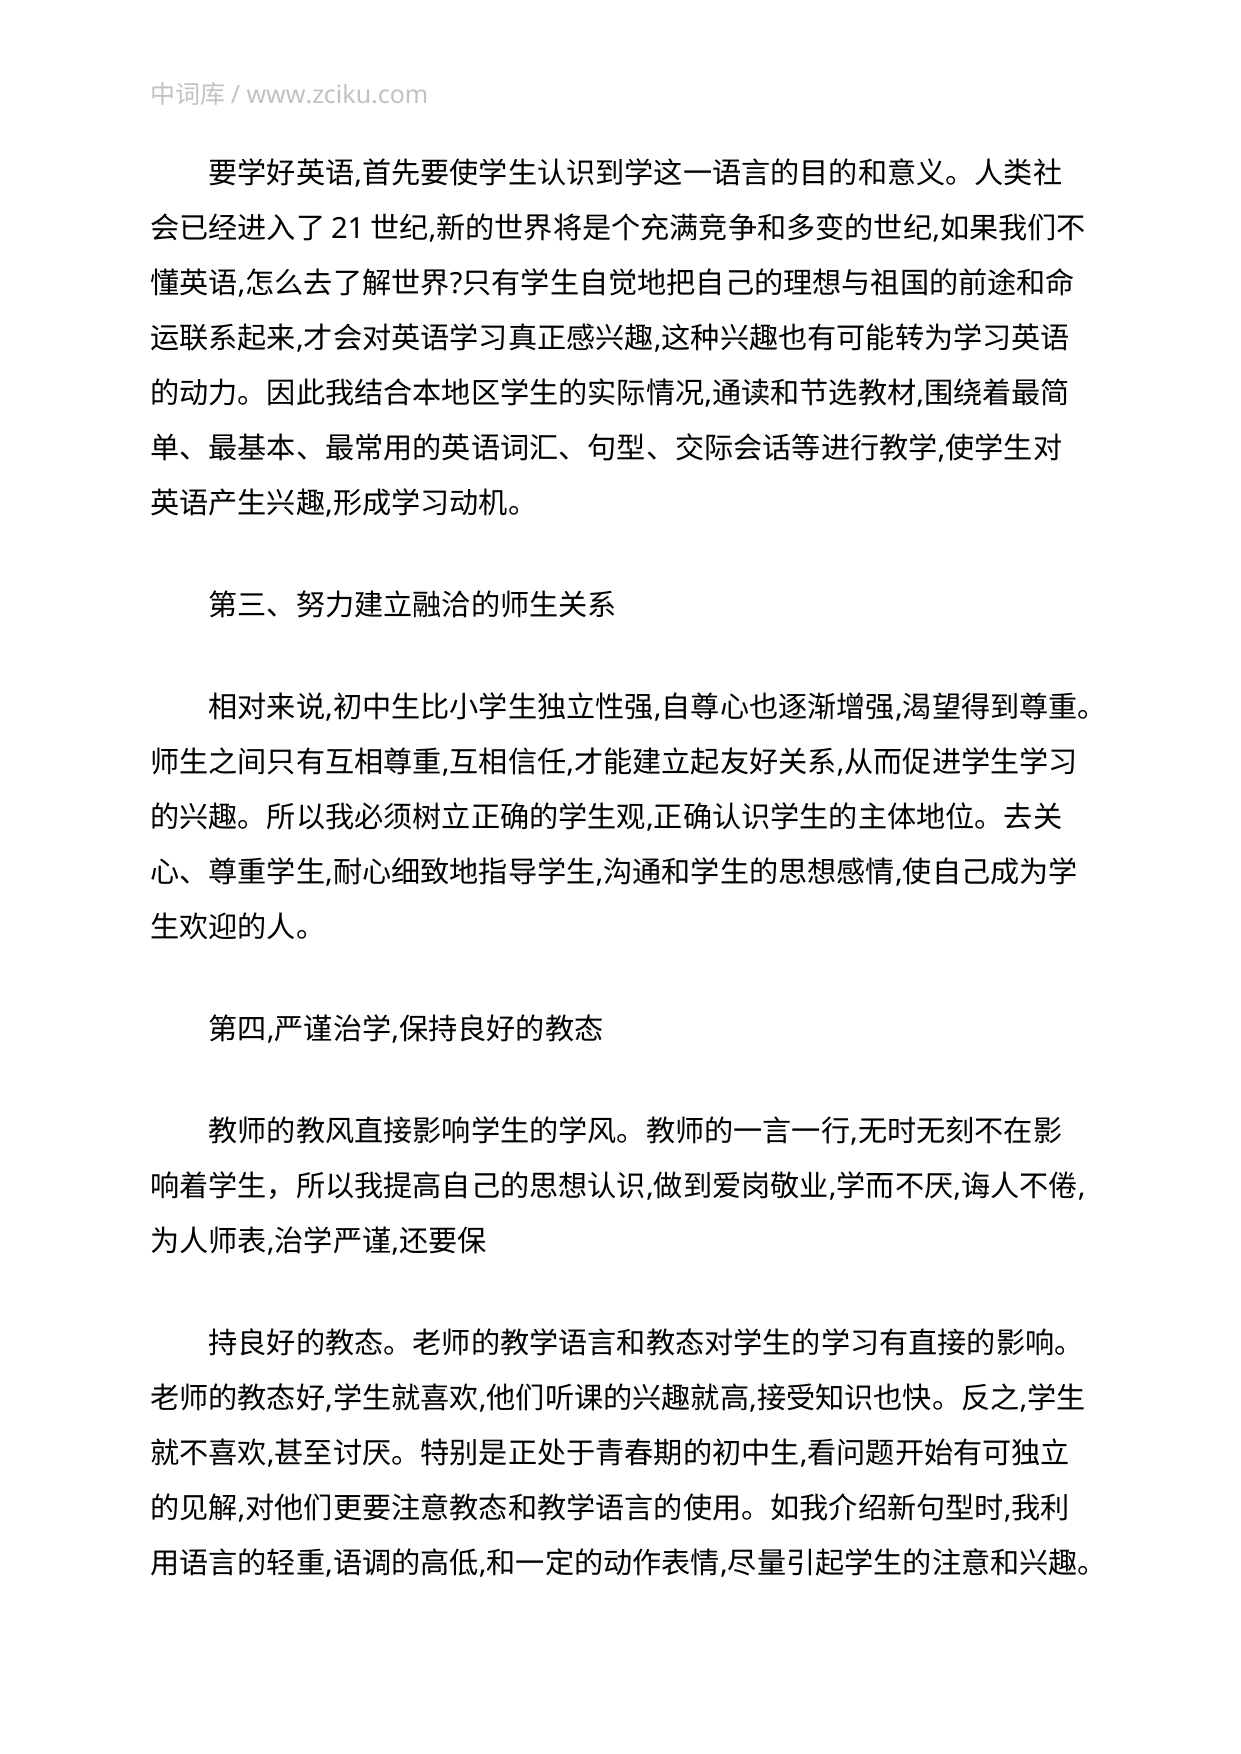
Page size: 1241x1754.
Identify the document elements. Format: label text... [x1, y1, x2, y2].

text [150, 1319, 1090, 1582]
text 第三、努力建立融洽的师生关系 [150, 582, 1090, 624]
text 要学好英语,首先要使学生认识到学这一语言的目的和意义。人类社会已经进入了21世纪,新的世界将是个充满竞争和多变的世纪,如果我们不懂英语,怎么去了解世界?只有学生自觉地把自己的理想与祖国的前途和命运联系起来,才会对英语学习真正感兴趣,这种兴趣也有可能转为学习英语的动力。因此我结合本地区学生的实际情况,通读和节选教材,围绕着最简单、最基本、最常用的英语词汇、句型、交际会话等进行教学,使学生对英语产生兴趣,形成学习动机。 [150, 150, 1090, 522]
text 相对来说,初中生比小学生独立性强,自尊心也逐渐增强,渴望得到尊重。师生之间只有互相尊重,互相信任,才能建立起友好关系,从而促进学生学习的兴趣。所以我必须树立正确的学生观,正确认识学生的主体地位。去关心、尊重学生,耐心细致地指导学生,沟通和学生的思想感情,使自己成为学生欢迎的人。 [150, 684, 1090, 946]
text 教师的教风直接影响学生的学风。教师的一言一行,无时无刻不在影响着学生，所以我提高自己的思想认识,做到爱岗敬业,学而不厌,诲人不倦,为人师表,治学严谨,还要保 [150, 1107, 1090, 1260]
text 第四,严谨治学,保持良好的教态 [150, 1006, 1090, 1048]
